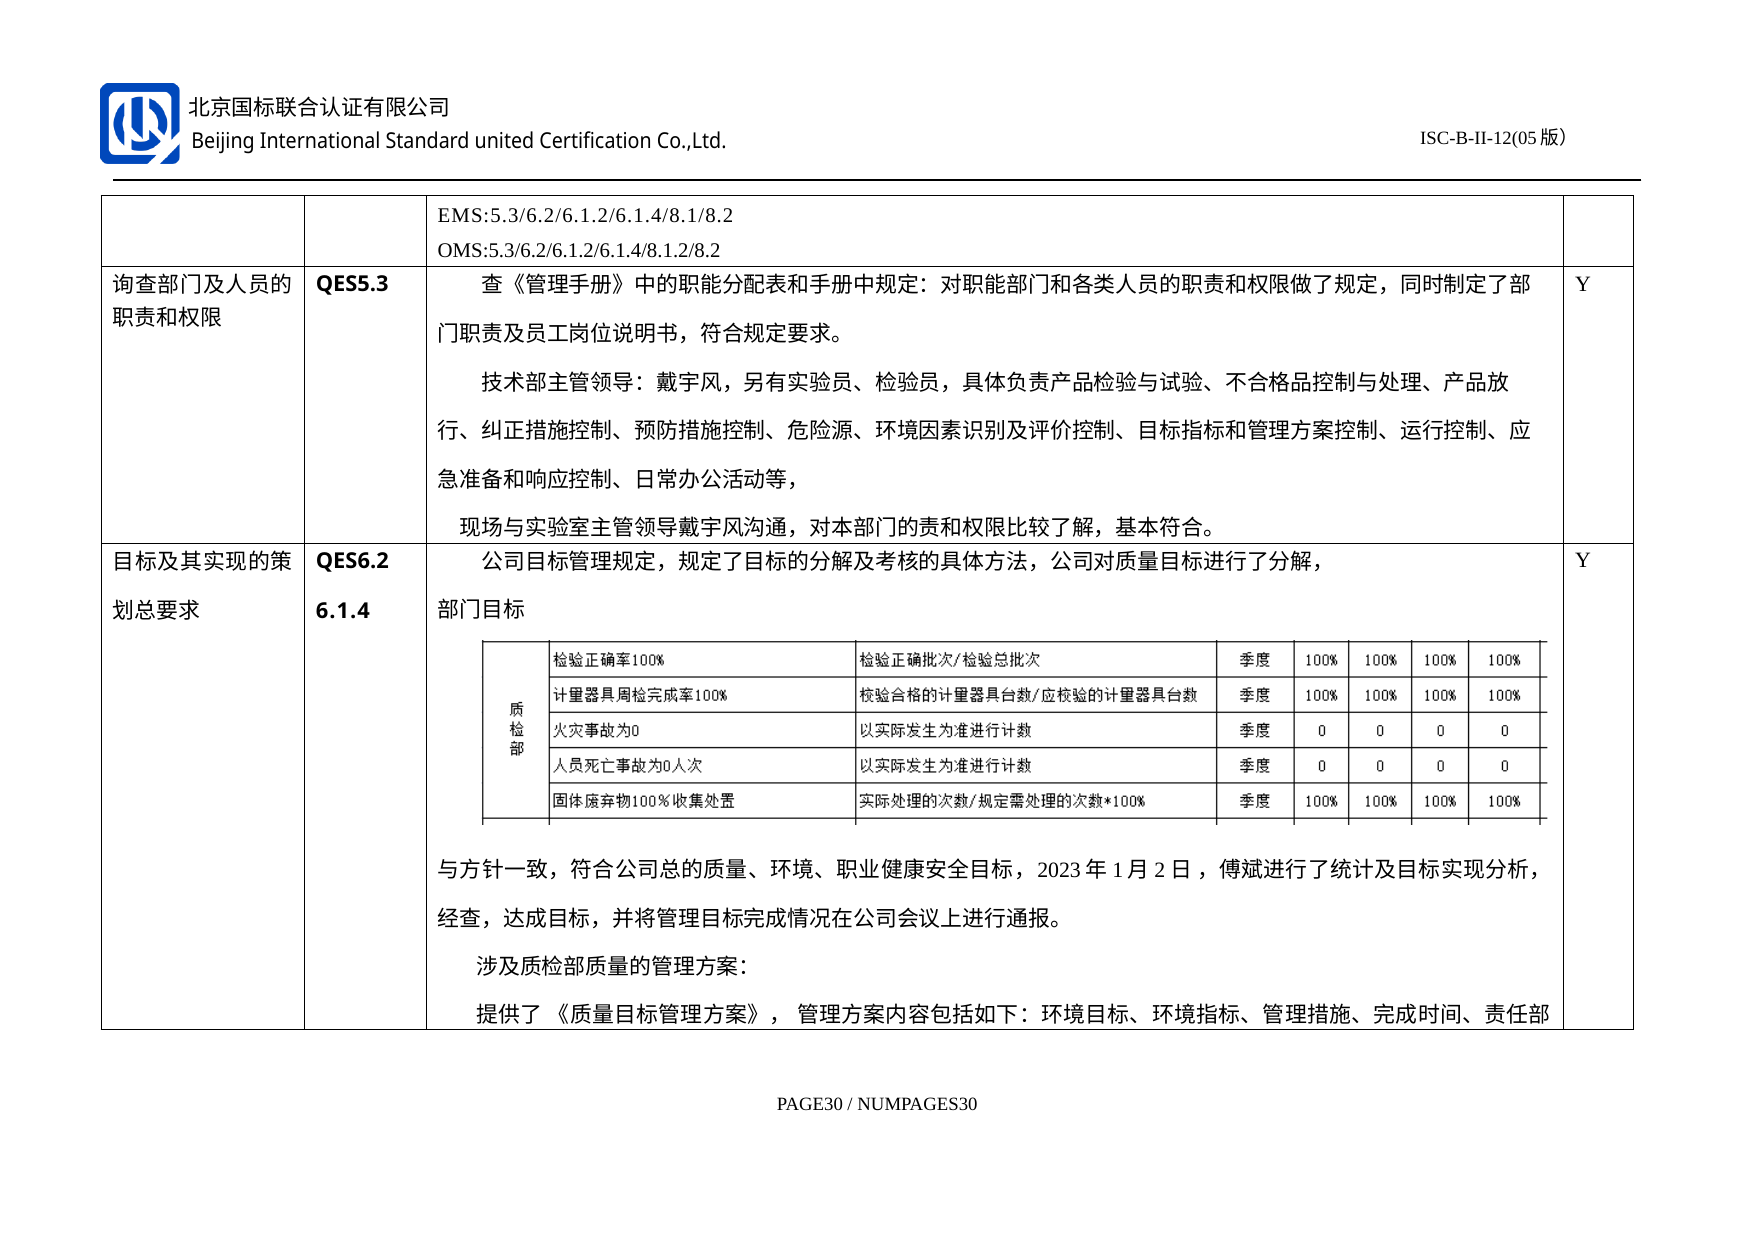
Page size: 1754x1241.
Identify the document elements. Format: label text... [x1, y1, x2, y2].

table_cell 审核条款： QMS:5.3/6.2/7.1.5/8.6/8.7 EMS:5.3/6.2/6.1.2/6.1.4/8.1/8.2 OMS:5.3/6.2/6.1.2/6.1.4/8.1.2/8.2 [427, 196, 1563, 266]
picture [100, 83, 180, 164]
table_cell Y [1564, 544, 1633, 1029]
table_cell 目标及其实现的策划总要求 [102, 544, 304, 1029]
table_cell QES6.2 6.1.4 [305, 544, 426, 1029]
table_cell QES5.3 [305, 267, 426, 542]
table_cell 询查部门及人员的职责和权限 [102, 267, 304, 542]
table_cell 查《管理手册》中的职能分配表和手册中规定：对职能部门和各类人员的职责和权限做了规定，同时制定了部门职责及员工岗位说明书，符合规定要求。 技术部主管领导：戴宇风，另有实验员、检验员，具体负责产品检验与试验、不合格品控制与处理、产品放行、纠正措施控制、预防措施控制、危险源、环境因素识别及评价控制、目标指标和管理方案控制、运行控制、应急准备和响应控制、日常办公活动等， 现场与实验室主管领导戴宇风沟通，对本部门的责和权限比较了解，基本符合。 [427, 267, 1563, 542]
table_cell Y [1564, 267, 1633, 542]
picture [481, 640, 1548, 825]
